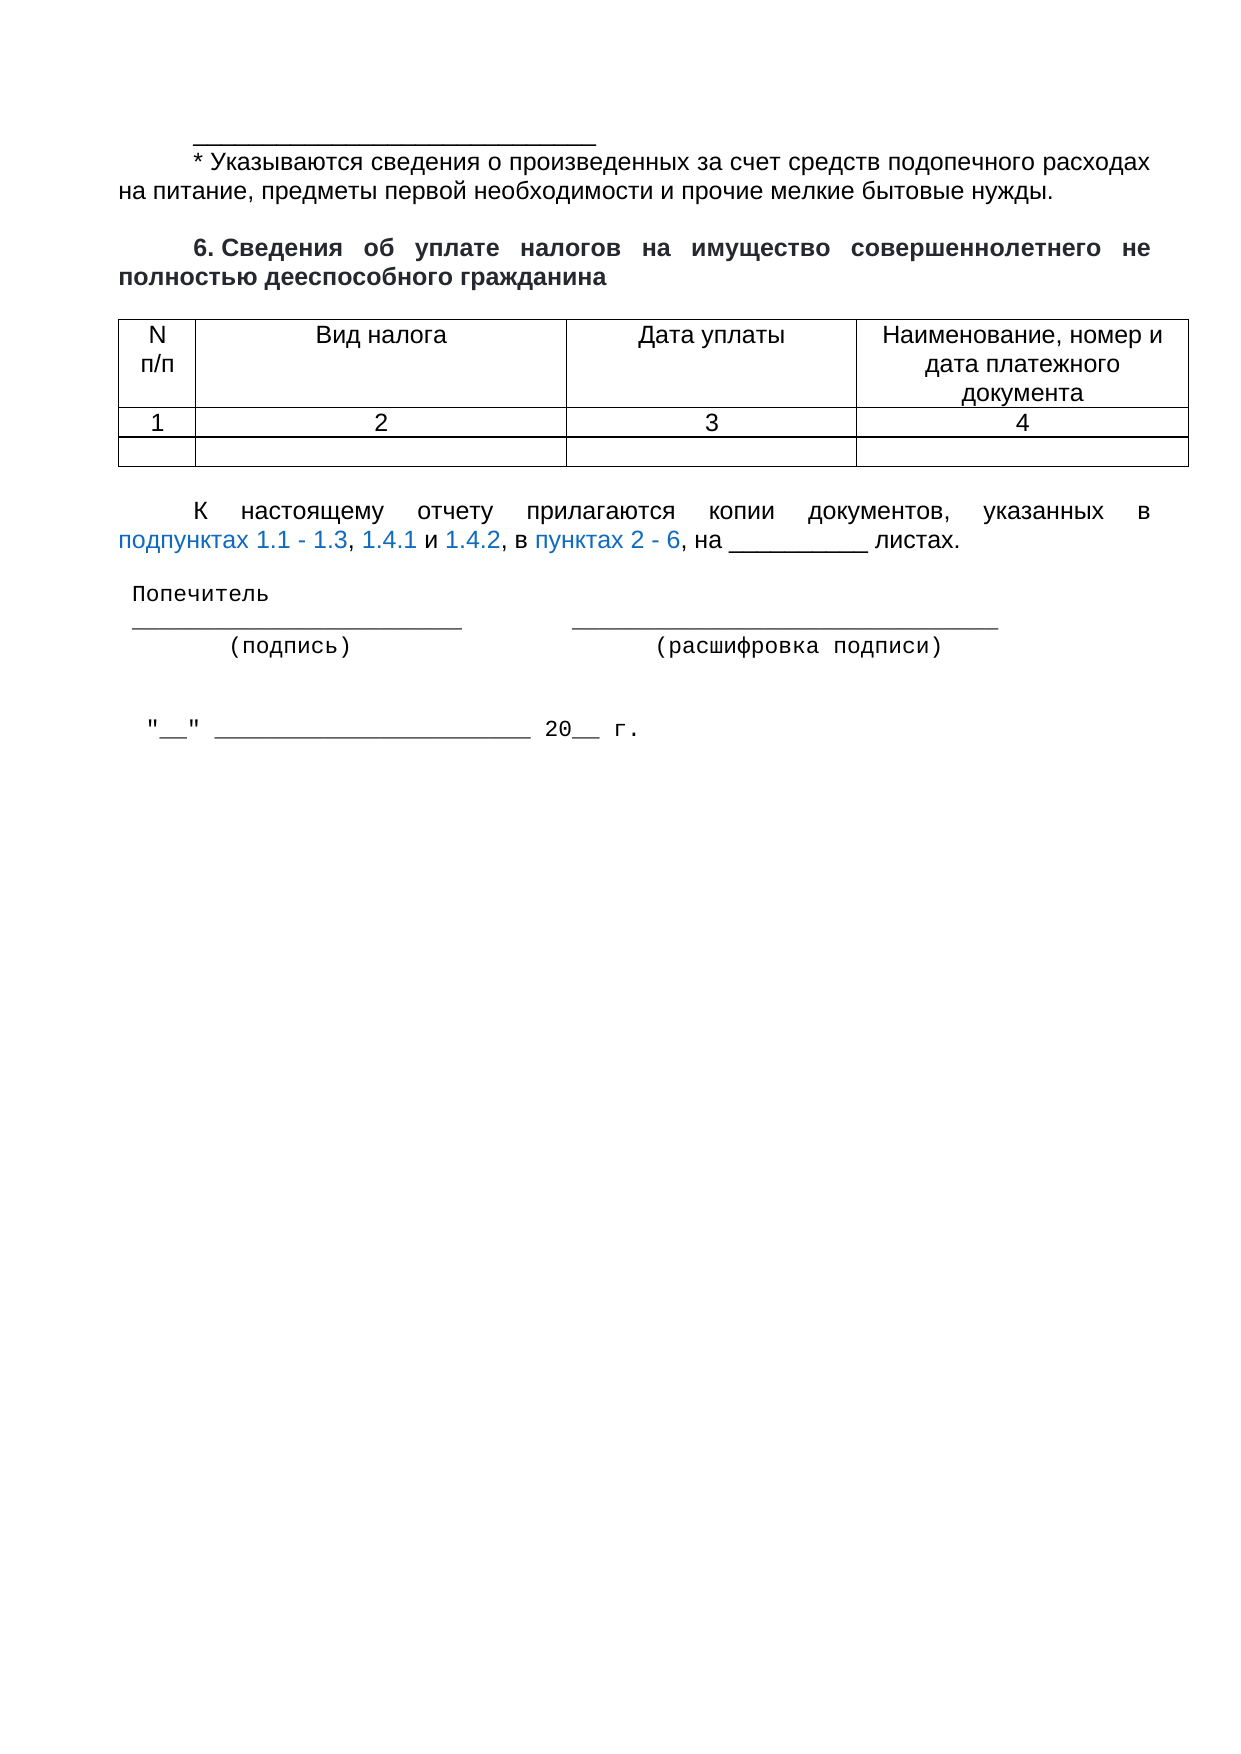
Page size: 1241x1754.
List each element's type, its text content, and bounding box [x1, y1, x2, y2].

text * Указываются сведения о произведенных за счет средств подопечного расходах на питание, предметы первой необходимости и прочие мелкие бытовые нужды. [118, 147, 1152, 204]
text 6. Сведения об уплате налогов на имущество совершеннолетнего не полностью дееспособного гражданина [118, 233, 1152, 291]
text "__" _______________________ 20__ г. [118, 718, 1152, 743]
table_cell 3 [567, 408, 856, 436]
table_cell [119, 438, 195, 466]
table_header Наименование, номер и дата платежного документа [857, 320, 1188, 407]
table_header Дата уплаты [567, 320, 856, 407]
table_cell [567, 438, 856, 466]
table_header N п/п [119, 320, 195, 407]
table_cell [196, 438, 566, 466]
table_header Вид налога [196, 320, 566, 407]
table_cell 1 [119, 408, 195, 436]
text ________________________ _______________________________ [118, 608, 1152, 634]
text _____________________________ [118, 118, 1152, 147]
table_cell [857, 438, 1188, 466]
table_cell 2 [196, 408, 566, 436]
text Попечитель [118, 582, 1152, 608]
text (подпись) (расшифровка подписи) [118, 634, 1152, 660]
text К настоящему отчету прилагаются копии документов, указанных в подпунктах 1.1 - 1.3, 1.4.1 и 1.4.2, в пунктах 2 - 6, на __________ листах. [118, 496, 1152, 553]
table_cell 4 [857, 408, 1188, 436]
